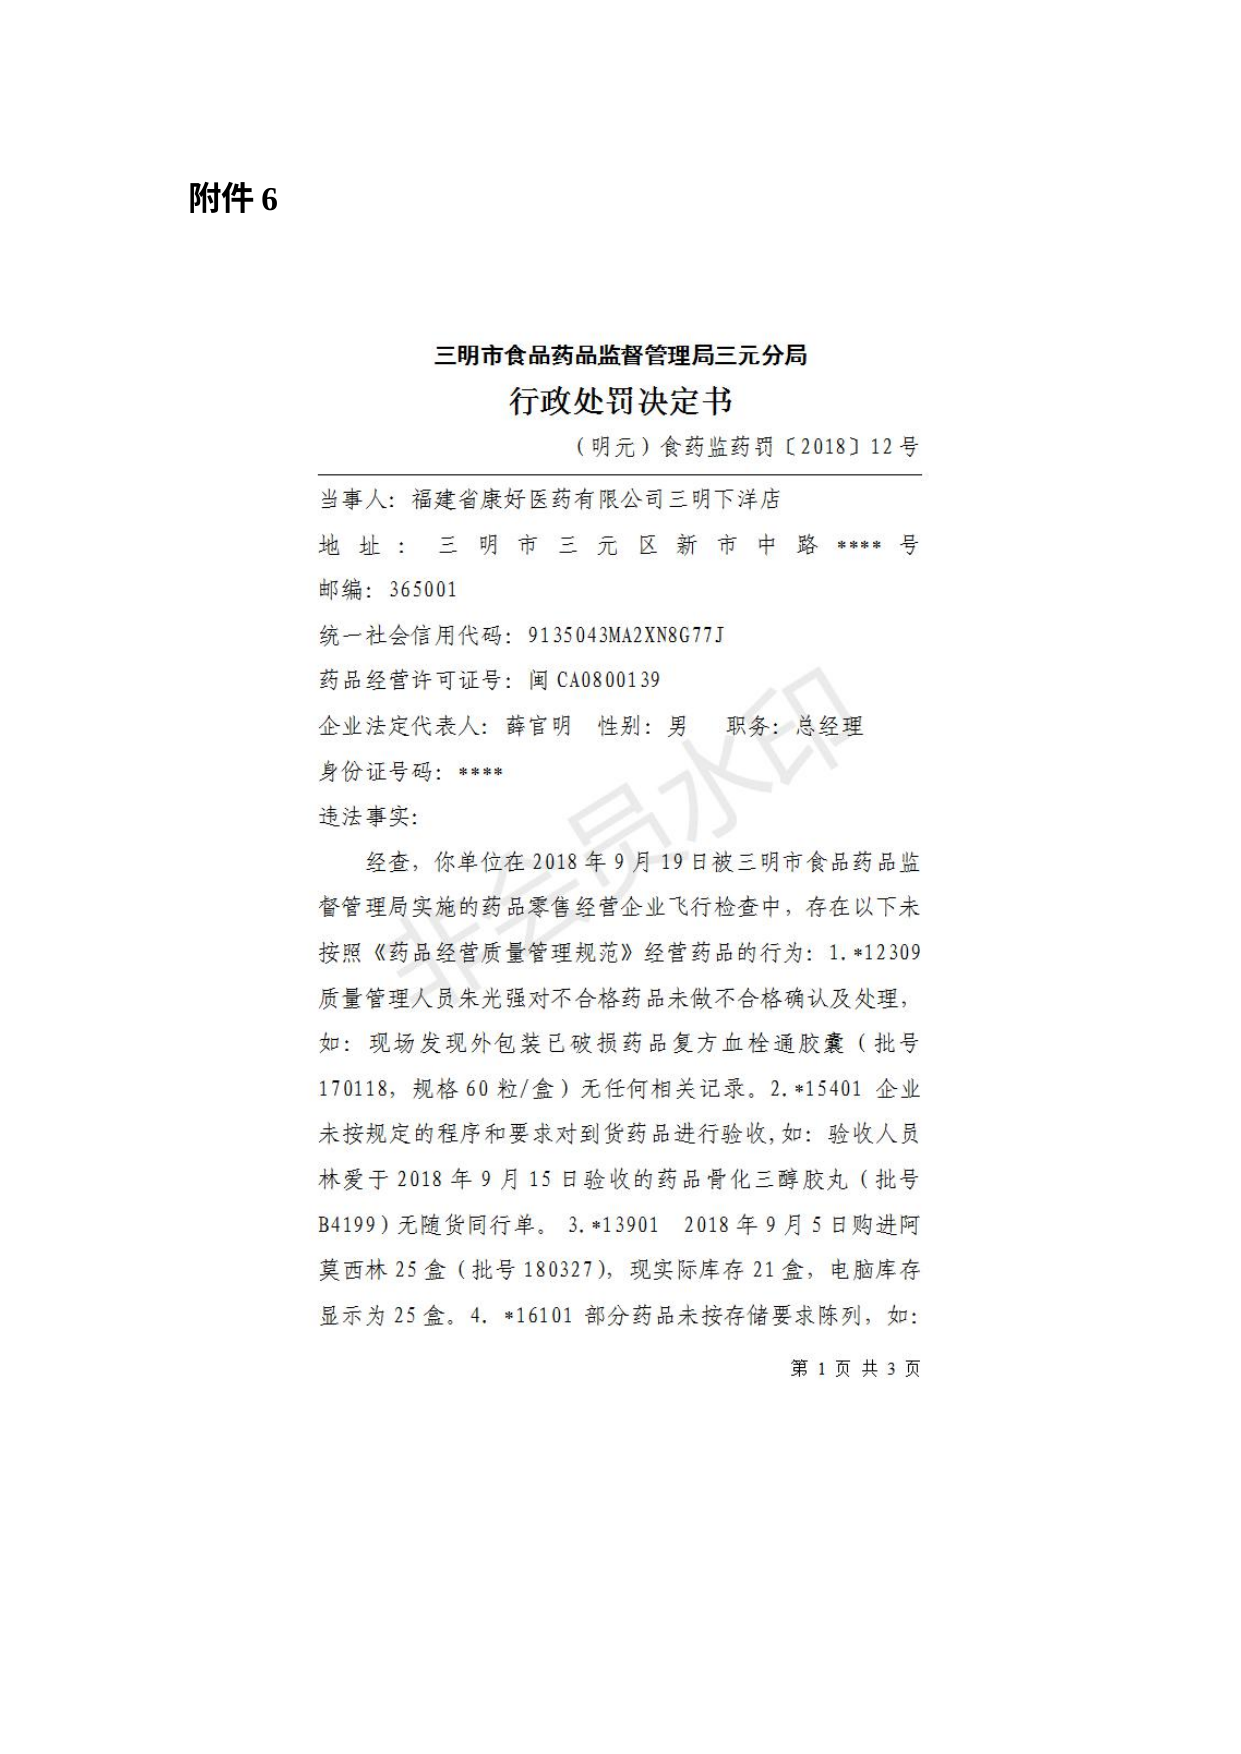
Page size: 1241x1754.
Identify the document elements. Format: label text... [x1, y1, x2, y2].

picture [187, 228, 1052, 1451]
text 附件6 [188, 162, 1052, 228]
